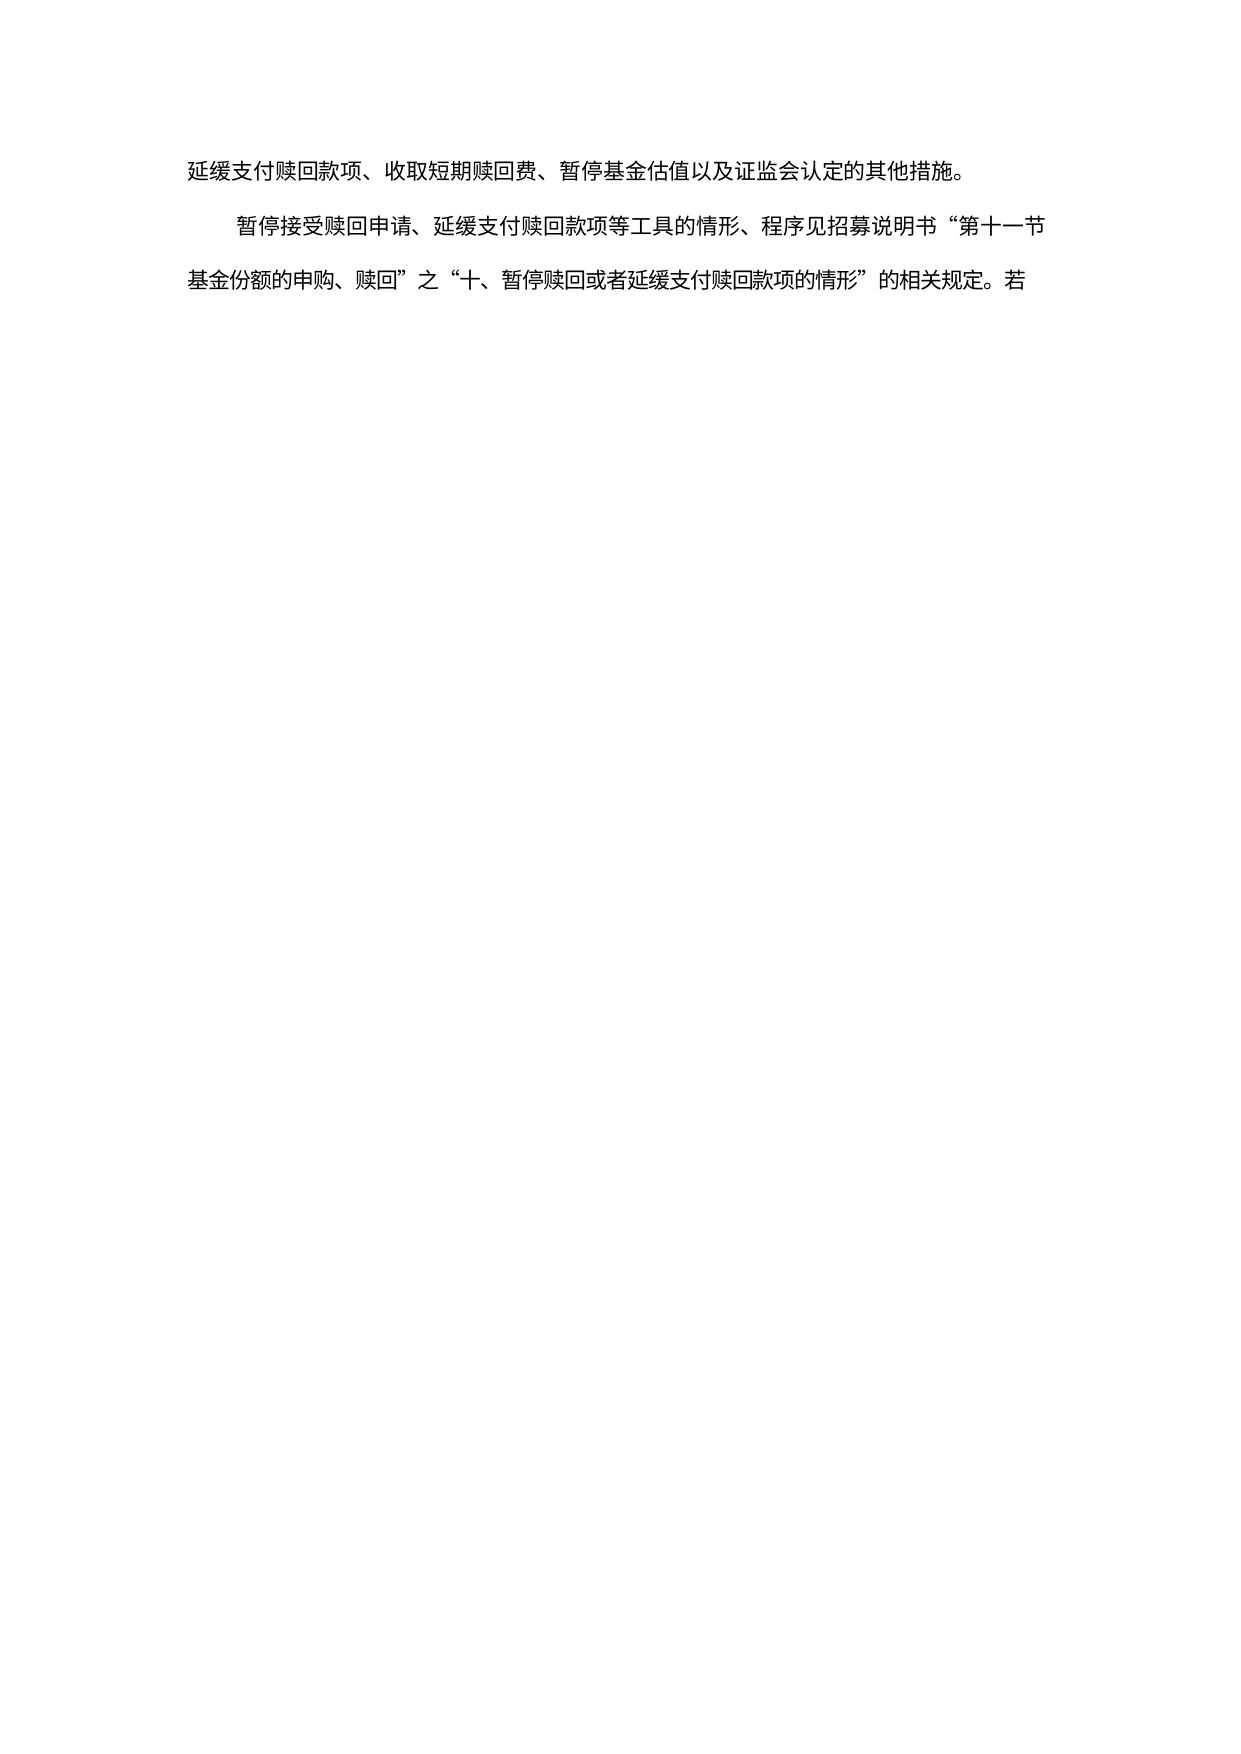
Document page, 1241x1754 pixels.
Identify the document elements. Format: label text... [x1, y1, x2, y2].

text 暂停接受赎回申请、延缓支付赎回款项等工具的情形、程序见招募说明书“第十一节基金份额的申购、赎回”之“十、暂停赎回或者延缓支付赎回款项的情形”的相关规定。若 [187, 209, 1053, 295]
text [187, 154, 1075, 186]
